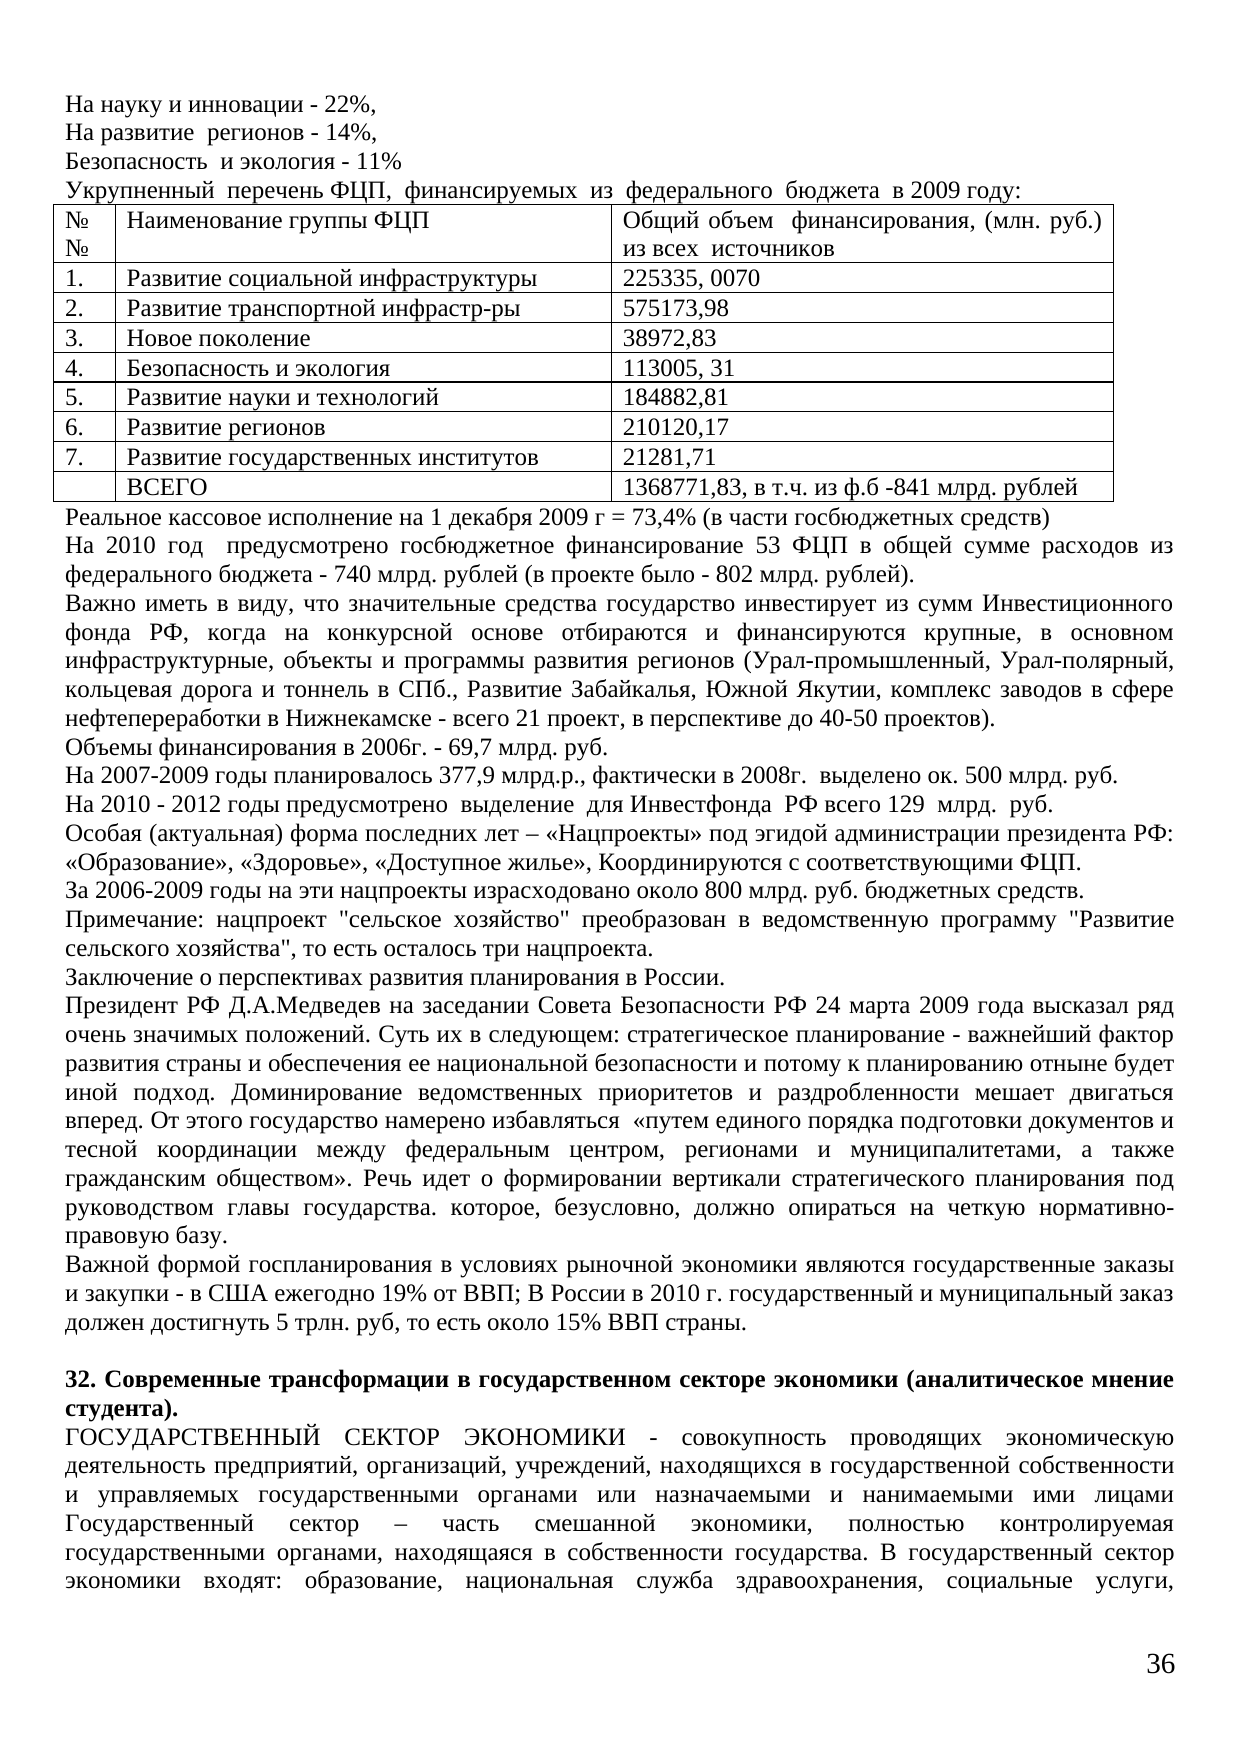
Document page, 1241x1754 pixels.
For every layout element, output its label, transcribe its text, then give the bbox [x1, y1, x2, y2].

table_cell 21281,71 [612, 442, 1113, 471]
table_cell 5. [54, 383, 115, 411]
text Важной формой госпланирования в условиях рыночной экономики являются государственные заказы и закупки - в США ежегодно 19% от ВВП; В России в . государственный и муниципальный заказ должен достигнуть 5 трлн. руб, то есть около 15% ВВП страны. [65, 1249, 1175, 1335]
text Объемы финансирования в 2006г. - 69,7 млрд. руб. [65, 732, 1175, 760]
text Важно иметь в виду, что значительные средства государство инвестирует из сумм Инвестиционного фонда РФ, когда на конкурсной основе отбираются и финансируются крупные, в основном инфраструктурные, объекты и программы развития регионов (Урал-промышленный, Урал-полярный, кольцевая дорога и тоннель в СПб., Развитие Забайкалья, Южной Якутии, комплекс заводов в сфере нефтепереработки в Нижнекамске - всего 21 проект, в перспективе до 40-50 проектов). [65, 588, 1175, 732]
table_cell 1. [54, 263, 115, 292]
table_cell [54, 472, 115, 501]
table_cell 225335, 0070 [612, 263, 1113, 292]
text Примечание: нацпроект "сельское хозяйство" преобразован в ведомственную программу "Развитие сельского хозяйства", то есть осталось три нацпроекта. [65, 904, 1175, 962]
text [65, 1422, 1175, 1594]
table_cell Безопасность и экология [116, 353, 611, 381]
table_cell Новое поколение [116, 323, 611, 352]
table_cell Развитие государственных институтов [116, 442, 611, 471]
table_cell 7. [54, 442, 115, 471]
table_cell Развитие регионов [116, 412, 611, 441]
text На развитие регионов - 14%, [65, 117, 1175, 146]
table_cell Развитие социальной инфраструктуры [116, 263, 611, 292]
table_header №№ [54, 205, 115, 262]
table_cell 184882,81 [612, 383, 1113, 411]
table_cell 113005, 31 [612, 353, 1113, 381]
text Реальное кассовое исполнение на 1 декабря = 73,4% (в части госбюджетных средств) [65, 502, 1175, 530]
table_cell 3. [54, 323, 115, 352]
text Безопасность и экология - 11% [65, 146, 1175, 175]
text Заключение о перспективах развития планирования в России. [65, 962, 1175, 990]
text За 2006-2009 годы на эти нацпроекты израсходовано около 800 млрд. руб. бюджетных средств. [65, 875, 1175, 904]
text На 2007-2009 годы планировалось 377,9 млрд.р., фактически в 2008г. выделено ок. 500 млрд. руб. [65, 760, 1175, 789]
text На 2010 год предусмотрено госбюджетное финансирование 53 ФЦП в общей сумме расходов из федерального бюджета - 740 млрд. рублей (в проекте было - 802 млрд. рублей). [65, 530, 1175, 588]
table_header Общий объем финансирования, (млн. руб.) из всех источников [612, 205, 1113, 262]
table_cell 575173,98 [612, 293, 1113, 322]
text На 2010 - 2012 годы предусмотрено выделение для Инвестфонда РФ всего 129 млрд. руб. [65, 789, 1175, 818]
table_cell ВСЕГО [116, 472, 611, 501]
table_cell 1368771,83, в т.ч. из ф.б -841 млрд. рублей [612, 472, 1113, 501]
table_cell 210120,17 [612, 412, 1113, 441]
text 32. Современные трансформации в государственном секторе экономики (аналитическое мнение студента). [65, 1364, 1175, 1422]
table_cell 2. [54, 293, 115, 322]
table_cell Развитие транспортной инфрастр-ры [116, 293, 611, 322]
text Президент РФ Д.А.Медведев на заседании Совета Безопасности РФ 24 марта 2009 года высказал ряд очень значимых положений. Суть их в следующем: стратегическое планирование - важнейший фактор развития страны и обеспечения ее национальной безопасности и потому к планированию отныне будет иной подход. Доминирование ведомственных приоритетов и раздробленности мешает двигаться вперед. От этого государство намерено избавляться «путем единого порядка подготовки документов и тесной координации между федеральным центром, регионами и муниципалитетами, а также гражданским обществом». Речь идет о формировании вертикали стратегического планирования под руководством главы государства. которое, безусловно, должно опираться на четкую нормативно-правовую базу. [65, 990, 1175, 1249]
table_cell Развитие науки и технологий [116, 383, 611, 411]
table_header Наименование группы ФЦП [116, 205, 611, 262]
text Особая (актуальная) форма последних лет – «Нацпроекты» под эгидой администрации президента РФ: «Образование», «Здоровье», «Доступное жилье», Координируются с соответствующими ФЦП. [65, 818, 1175, 875]
table_cell 38972,83 [612, 323, 1113, 352]
text Укрупненный перечень ФЦП, финансируемых из федерального бюджета в 2009 году: [65, 175, 1175, 204]
text На науку и инновации - 22%, [65, 89, 1175, 117]
table_cell 4. [54, 353, 115, 381]
table_cell 6. [54, 412, 115, 441]
